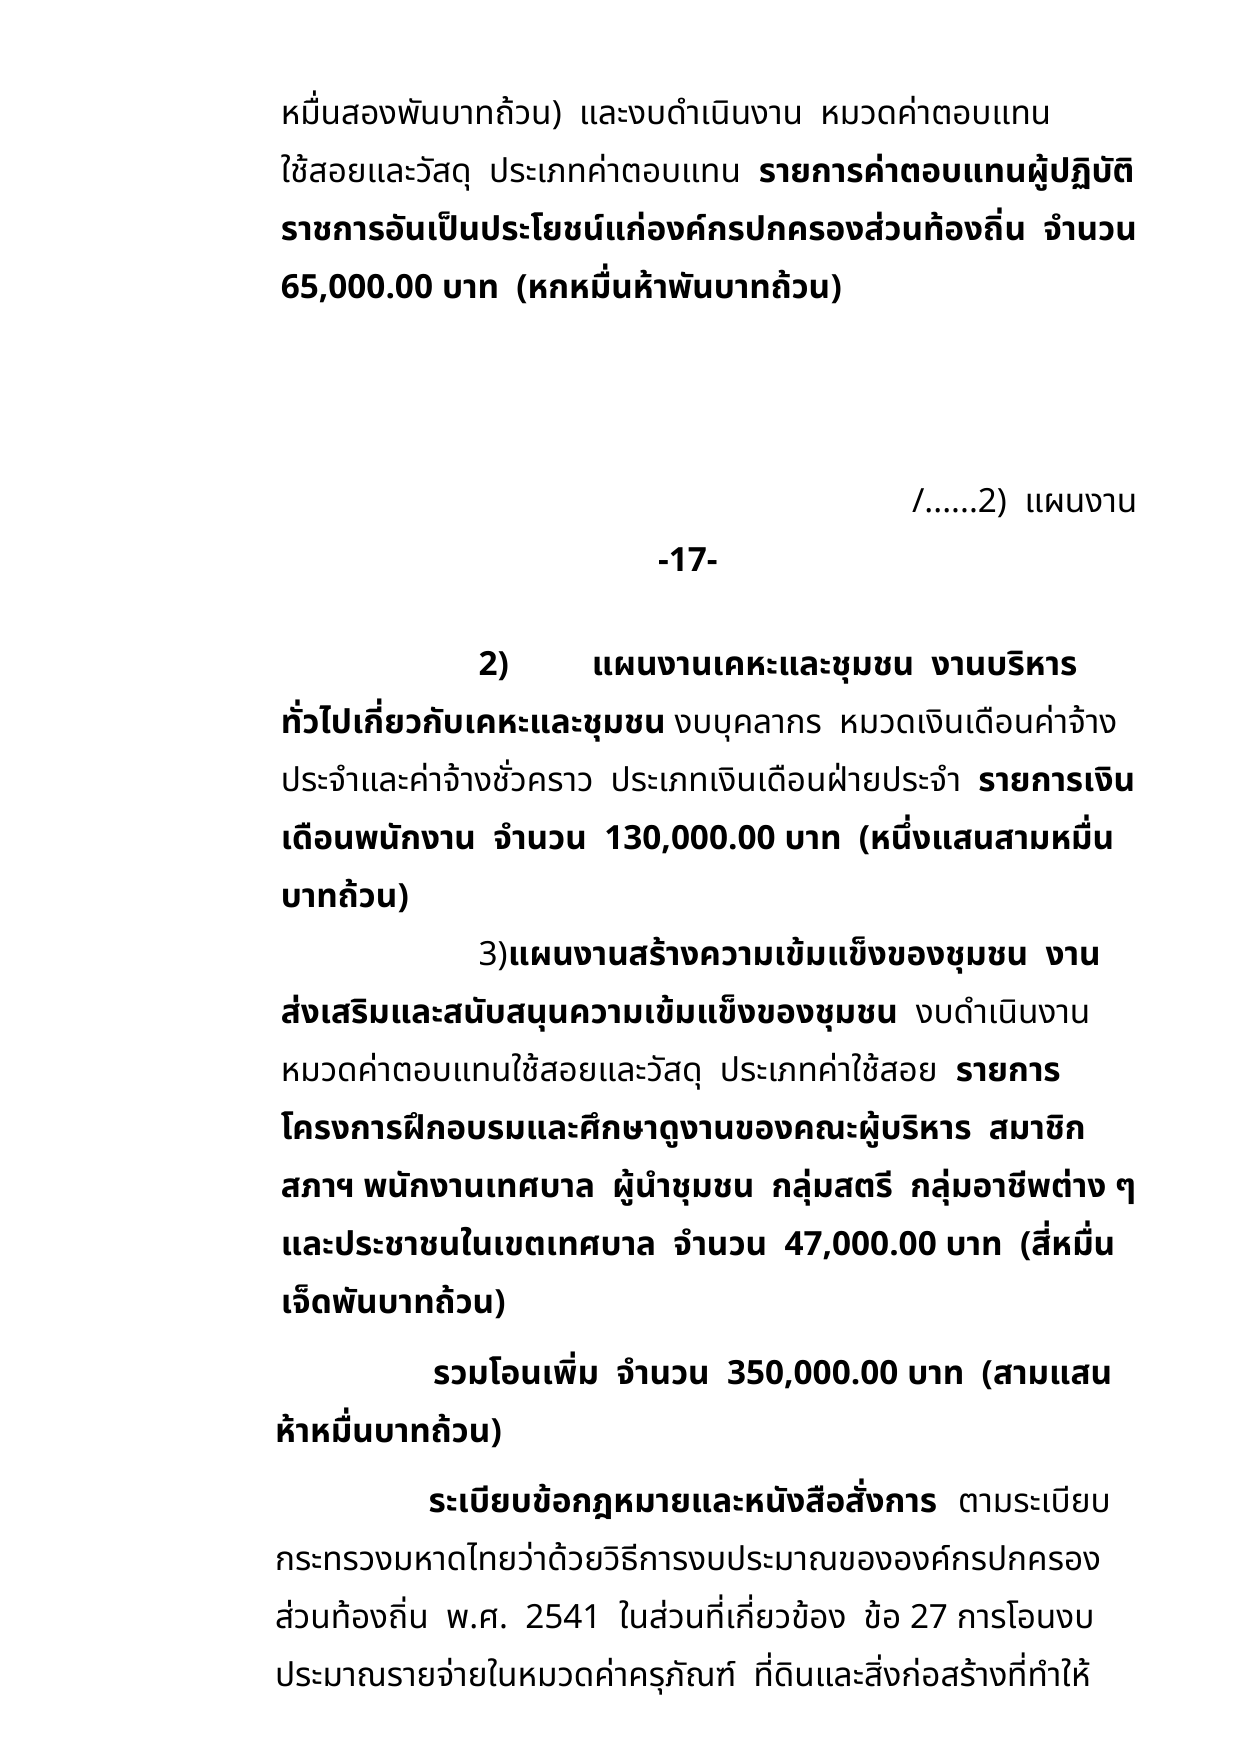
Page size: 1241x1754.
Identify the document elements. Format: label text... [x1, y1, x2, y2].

text รวมโอนเพิ่ม จำนวน 350,000.00 บาท (สามแสนห้าหมื่นบาทถ้วน) [133, 1348, 1137, 1457]
list แผนงานเคหะและชุมชน งานบริหารทั่วไปเกี่ยวกับเคหะและชุมชน งบบุคลากร หมวดเงินเดือนค่าจ้างประจำและค่าจ้างชั่วคราว ประเภทเงินเดือนฝ่ายประจำ รายการเงินเดือนพนักงาน จำนวน 130,000.00 บาท (หนึ่งแสนสามหมื่นบาทถ้วน) [281, 640, 1137, 922]
list แผนงานสร้างความเข้มแข็งของชุมชน งานส่งเสริมและสนับสนุนความเข้มแข็งของชุมชน งบดำเนินงาน หมวดค่าตอบแทนใช้สอยและวัสดุ ประเภทค่าใช้สอย รายการโครงการฝึกอบรมและศึกษาดูงานของคณะผู้บริหาร สมาชิกสภาฯ พนักงานเทศบาล ผู้นำชุมชน กลุ่มสตรี กลุ่มอาชีพต่าง ๆ และประชาชนในเขตเทศบาล จำนวน 47,000.00 บาท (สี่หมื่นเจ็ดพันบาทถ้วน) [281, 930, 1137, 1328]
list -17- [281, 535, 1137, 581]
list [281, 89, 1137, 313]
list /......2) แผนงาน [281, 477, 1137, 528]
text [133, 1477, 1137, 1702]
